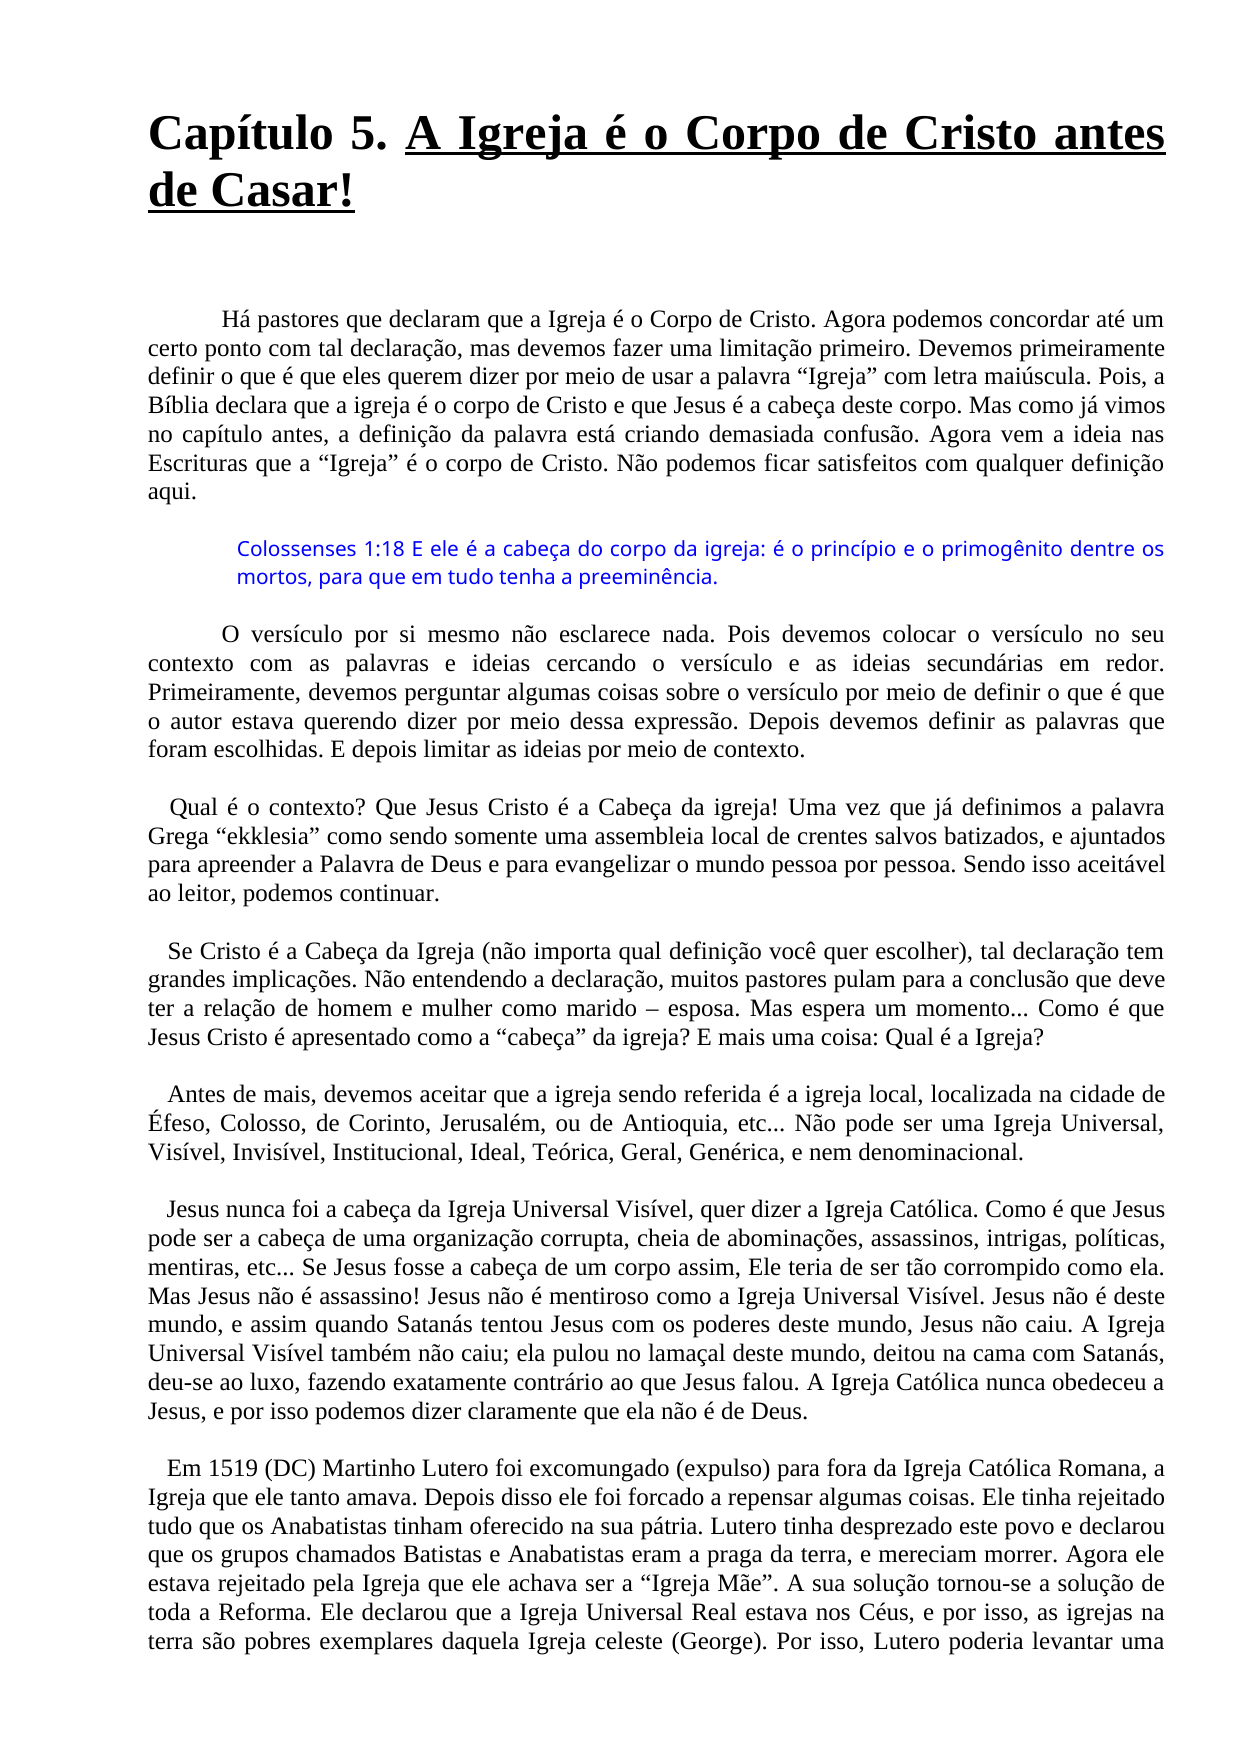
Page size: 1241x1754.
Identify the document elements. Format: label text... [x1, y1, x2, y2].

text O versículo por si mesmo não esclarece nada. Pois devemos colocar o versículo no seu contexto com as palavras e ideias cercando o versículo e as ideias secundárias em redor. Primeiramente, devemos perguntar algumas coisas sobre o versículo por meio de definir o que é que o autor estava querendo dizer por meio dessa expressão. Depois devemos definir as palavras que foram escolhidas. E depois limitar as ideias por meio de contexto. [148, 619, 1166, 763]
text Há pastores que declaram que a Igreja é o Corpo de Cristo. Agora podemos concordar até um certo ponto com tal declaração, mas devemos fazer uma limitação primeiro. Devemos primeiramente definir o que é que eles querem dizer por meio de usar a palavra “Igreja” com letra maiúscula. Pois, a Bíblia declara que a igreja é o corpo de Cristo e que Jesus é a cabeça deste corpo. Mas como já vimos no capítulo antes, a definição da palavra está criando demasiada confusão. Agora vem a ideia nas Escrituras que a “Igreja” é o corpo de Cristo. Não podemos ficar satisfeitos com qualquer definição aqui. [148, 304, 1166, 505]
text Jesus nunca foi a cabeça da Igreja Universal Visível, quer dizer a Igreja Católica. Como é que Jesus pode ser a cabeça de uma organização corrupta, cheia de abominações, assassinos, intrigas, políticas, mentiras, etc... Se Jesus fosse a cabeça de um corpo assim, Ele teria de ser tão corrompido como ela. Mas Jesus não é assassino! Jesus não é mentiroso como a Igreja Universal Visível. Jesus não é deste mundo, e assim quando Satanás tentou Jesus com os poderes deste mundo, Jesus não caiu. A Igreja Universal Visível também não caiu; ela pulou no lamaçal deste mundo, deitou na cama com Satanás, deu-se ao luxo, fazendo exatamente contrário ao que Jesus falou. A Igreja Católica nunca obedeceu a Jesus, e por isso podemos dizer claramente que ela não é de Deus. [148, 1194, 1166, 1424]
text Colossenses 1:18 E ele é a cabeça do corpo da igreja: é o princípio e o primogênito dentre os mortos, para que em tudo tenha a preeminência. [236, 534, 1166, 591]
text Qual é o contexto? Que Jesus Cristo é a Cabeça da igreja! Uma vez que já definimos a palavra Grega “ekklesia” como sendo somente uma assembleia local de crentes salvos batizados, e ajuntados para apreender a Palavra de Deus e para evangelizar o mundo pessoa por pessoa. Sendo isso aceitável ao leitor, podemos continuar. [148, 792, 1166, 907]
text Antes de mais, devemos aceitar que a igreja sendo referida é a igreja local, localizada na cidade de Éfeso, Colosso, de Corinto, Jerusalém, ou de Antioquia, etc... Não pode ser uma Igreja Universal, Visível, Invisível, Institucional, Ideal, Teórica, Geral, Genérica, e nem denominacional. [148, 1079, 1166, 1166]
subtitle Capítulo 5. A Igreja é o Corpo de Cristo antes de Casar! [148, 103, 1166, 218]
text Se Cristo é a Cabeça da Igreja (não importa qual definição você quer escolher), tal declaração tem grandes implicações. Não entendendo a declaração, muitos pastores pulam para a conclusão que deve ter a relação de homem e mulher como marido – esposa. Mas espera um momento... Como é que Jesus Cristo é apresentado como a “cabeça” da igreja? E mais uma coisa: Qual é a Igreja? [148, 936, 1166, 1051]
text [148, 1453, 1166, 1654]
